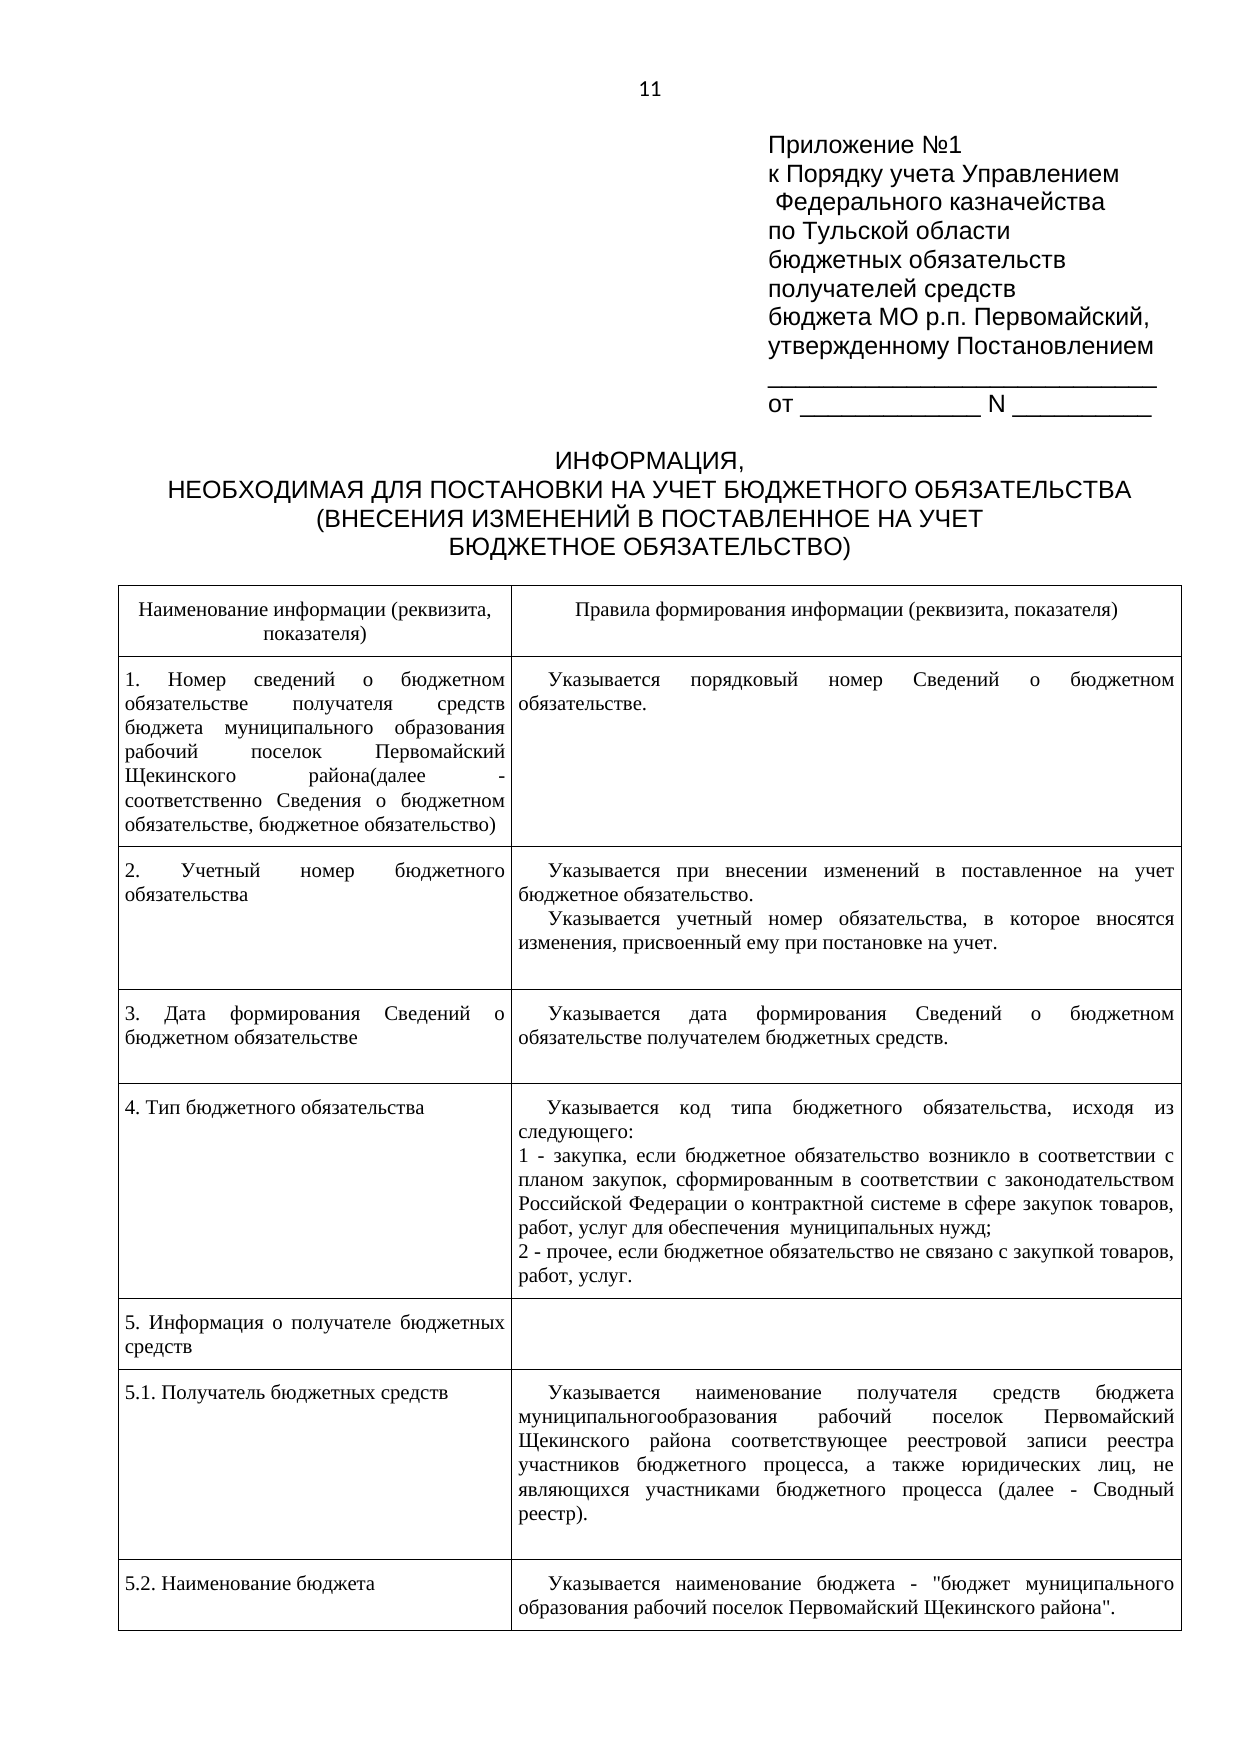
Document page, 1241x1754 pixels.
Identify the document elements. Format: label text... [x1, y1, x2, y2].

text от _____________ N __________ [768, 389, 1181, 417]
table_cell Указывается порядковый номер Сведений о бюджетном обязательстве. [512, 657, 1181, 846]
text (ВНЕСЕНИЯ ИЗМЕНЕНИЙ В ПОСТАВЛЕННОЕ НА УЧЕТ [118, 504, 1181, 532]
table_cell Указывается дата формирования Сведений о бюджетном обязательстве получателем бюджетных средств. [512, 990, 1181, 1083]
text Федерального казначейства [768, 187, 1181, 216]
table_cell Указывается наименование получателя средств бюджета муниципальногообразования рабочий поселок Первомайский Щекинского района соответствующее реестровой записи реестра участников бюджетного процесса, а также юридических лиц, не являющихся участниками бюджетного процесса (далее - Сводный реестр). [512, 1370, 1181, 1559]
table_cell 2. Учетный номер бюджетного обязательства [119, 847, 511, 989]
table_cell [512, 1560, 1181, 1630]
text БЮДЖЕТНОЕ ОБЯЗАТЕЛЬСТВО) [118, 532, 1181, 561]
table_header Наименование информации (реквизита, показателя) [119, 586, 511, 656]
text к Порядку учета Управлением [768, 159, 1181, 187]
table_cell Указывается код типа бюджетного обязательства, исходя из следующего: 1 - закупка, если бюджетное обязательство возникло в соответствии с планом закупок, сформированным в соответствии с законодательством Российской Федерации о контрактной системе в сфере закупок товаров, работ, услуг для обеспечения муниципальных нужд; 2 - прочее, если бюджетное обязательство не связано с закупкой товаров, работ, услуг. [512, 1084, 1181, 1298]
table_cell 3. Дата формирования Сведений о бюджетном обязательстве [119, 990, 511, 1083]
table_header Правила формирования информации (реквизита, показателя) [512, 586, 1181, 656]
table_cell 5.1. Получатель бюджетных средств [119, 1370, 511, 1559]
table_cell [512, 1299, 1181, 1368]
text ИНФОРМАЦИЯ, [118, 446, 1181, 475]
text Приложение №1 [768, 130, 1181, 159]
table_cell 1. Номер сведений о бюджетном обязательстве получателя средств бюджета муниципального образования рабочий поселок Первомайский Щекинского района(далее - соответственно Сведения о бюджетном обязательстве, бюджетное обязательство) [119, 657, 511, 846]
text получателей средств бюджета МО р.п. Первомайский, [768, 274, 1181, 331]
table_cell 4. Тип бюджетного обязательства [119, 1084, 511, 1298]
table_cell 5. Информация о получателе бюджетных средств [119, 1299, 511, 1368]
text НЕОБХОДИМАЯ ДЛЯ ПОСТАНОВКИ НА УЧЕТ БЮДЖЕТНОГО ОБЯЗАТЕЛЬСТВА [118, 475, 1181, 504]
text утвержденному Постановлением [768, 331, 1181, 360]
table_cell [119, 1560, 511, 1630]
text ____________________________ [768, 360, 1181, 389]
table_cell Указывается при внесении изменений в поставленное на учет бюджетное обязательство. Указывается учетный номер обязательства, в которое вносятся изменения, присвоенный ему при постановке на учет. [512, 847, 1181, 989]
text бюджетных обязательств [768, 245, 1181, 274]
text по Тульской области [768, 216, 1181, 245]
